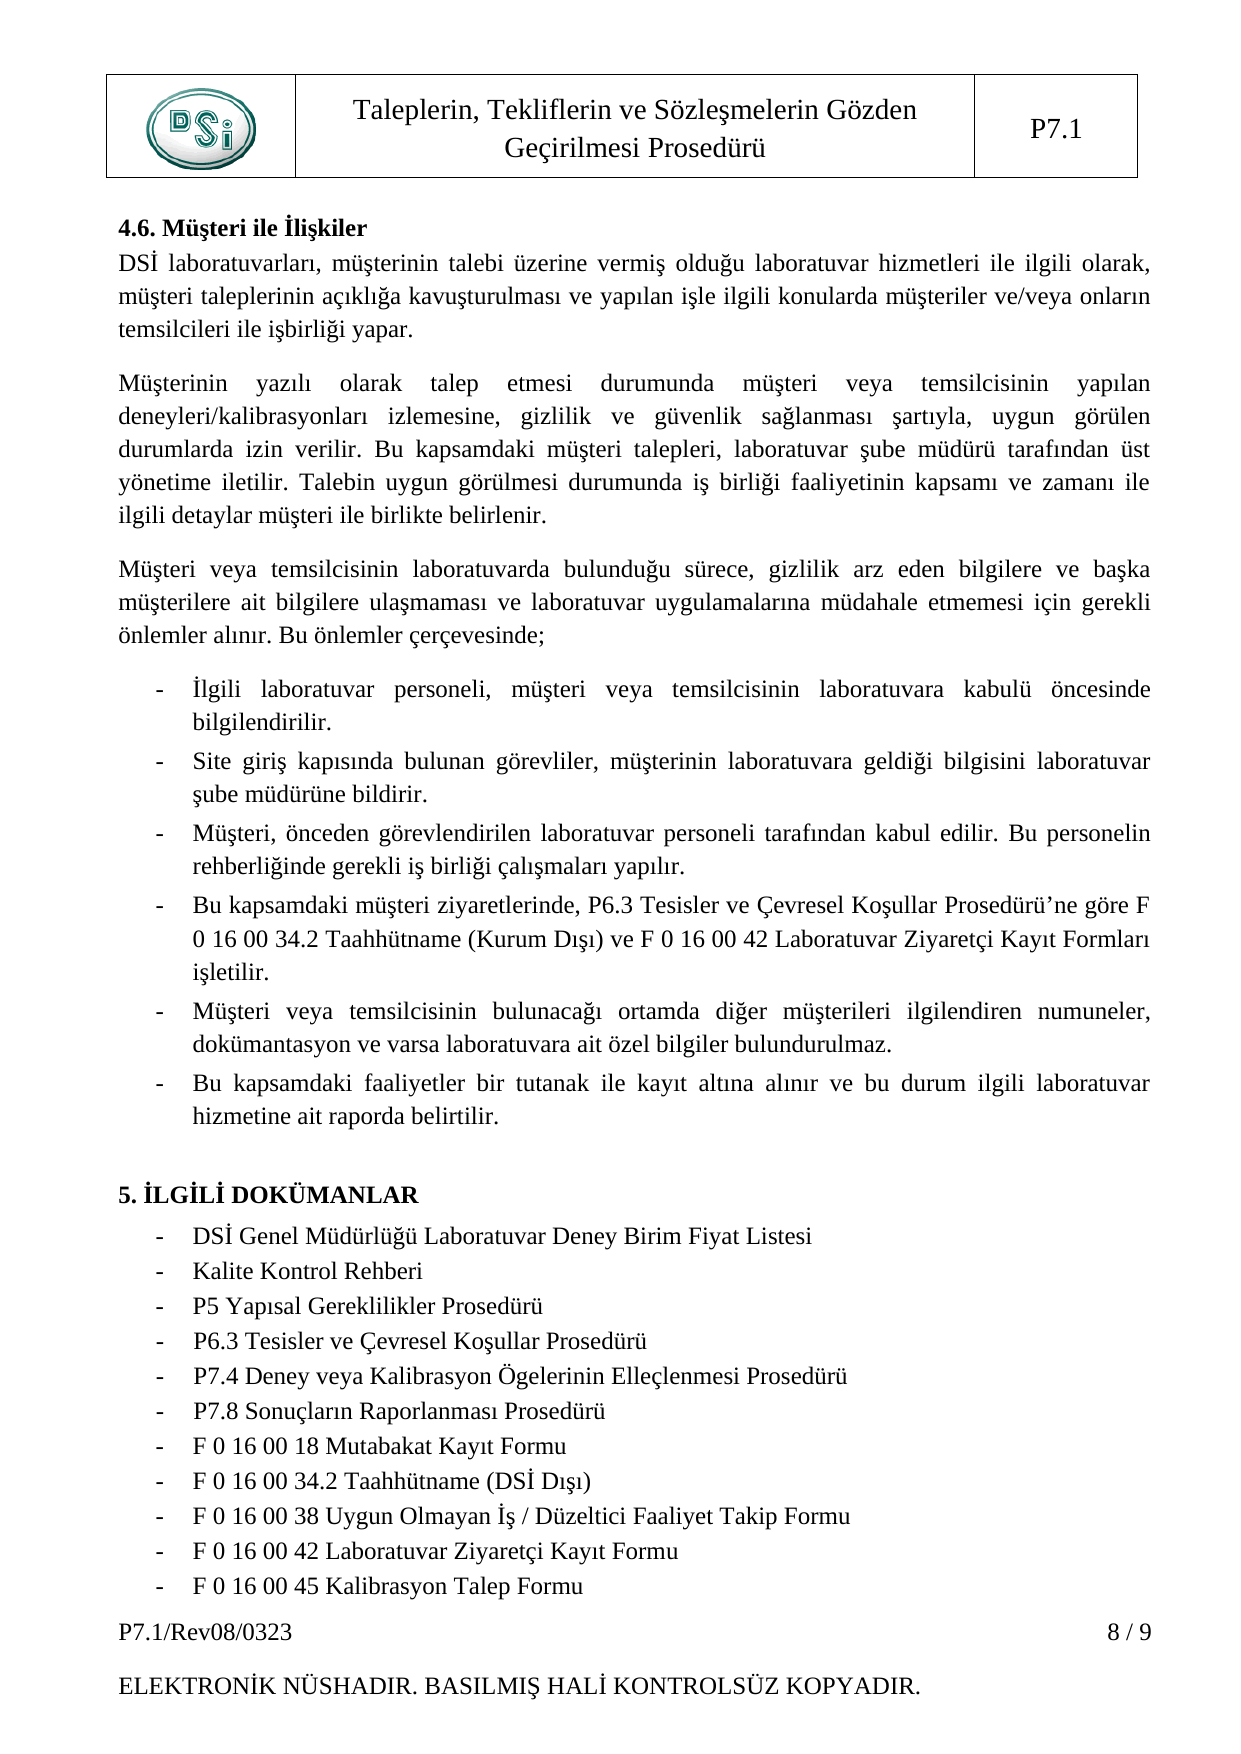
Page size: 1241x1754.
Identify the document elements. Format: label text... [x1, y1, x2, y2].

subtitle 5. İLGİLİ DOKÜMANLAR [118, 1180, 1152, 1208]
list F 0 16 00 45 Kalibrasyon Talep Formu [155, 1571, 1152, 1600]
list Müşteri, önceden görevlendirilen laboratuvar personeli tarafından kabul edilir. Bu personelin rehberliğinde gerekli iş birliği çalışmaları yapılır. [155, 818, 1152, 880]
list Bu kapsamdaki faaliyetler bir tutanak ile kayıt altına alınır ve bu durum ilgili laboratuvar hizmetine ait raporda belirtilir. [155, 1068, 1152, 1130]
text DSİ laboratuvarları, müşterinin talebi üzerine vermiş olduğu laboratuvar hizmetleri ile ilgili olarak, müşteri taleplerinin açıklığa kavuşturulması ve yapılan işle ilgili konularda müşteriler ve/veya onların temsilcileri ile işbirliği yapar. [118, 248, 1152, 343]
list P7.8 Sonuçların Raporlanması Prosedürü [156, 1396, 1152, 1425]
list Müşteri veya temsilcisinin bulunacağı ortamda diğer müşterileri ilgilendiren numuneler, dokümantasyon ve varsa laboratuvara ait özel bilgiler bulundurulmaz. [155, 996, 1152, 1058]
list F 0 16 00 34.2 Taahhütname (DSİ Dışı) [155, 1466, 1152, 1495]
list F 0 16 00 18 Mutabakat Kayıt Formu [155, 1431, 1152, 1460]
list F 0 16 00 42 Laboratuvar Ziyaretçi Kayıt Formu [155, 1536, 1152, 1565]
list Site giriş kapısında bulunan görevliler, müşterinin laboratuvara geldiği bilgisini laboratuvar şube müdürüne bildirir. [155, 746, 1152, 808]
list DSİ Genel Müdürlüğü Laboratuvar Deney Birim Fiyat Listesi [155, 1221, 1152, 1250]
text Müşteri veya temsilcisinin laboratuvarda bulunduğu sürece, gizlilik arz eden bilgilere ve başka müşterilere ait bilgilere ulaşmaması ve laboratuvar uygulamalarına müdahale etmemesi için gerekli önlemler alınır. Bu önlemler çerçevesinde; [118, 554, 1152, 649]
list Kalite Kontrol Rehberi [155, 1256, 1152, 1285]
list Bu kapsamdaki müşteri ziyaretlerinde, P6.3 Tesisler ve Çevresel Koşullar Prosedürü’ne göre F 0 16 00 34.2 Taahhütname (Kurum Dışı) ve F 0 16 00 42 Laboratuvar Ziyaretçi Kayıt Formları işletilir. [155, 891, 1152, 985]
list P7.4 Deney veya Kalibrasyon Ögelerinin Elleçlenmesi Prosedürü [156, 1361, 1152, 1390]
list P6.3 Tesisler ve Çevresel Koşullar Prosedürü [156, 1326, 1152, 1355]
list P5 Yapısal Gereklilikler Prosedürü [155, 1291, 1152, 1320]
list İlgili laboratuvar personeli, müşteri veya temsilcisinin laboratuvara kabulü öncesinde bilgilendirilir. [155, 674, 1152, 736]
list F 0 16 00 38 Uygun Olmayan İş / Düzeltici Faaliyet Takip Formu [155, 1501, 1152, 1530]
picture [146, 88, 256, 170]
subtitle 4.6. Müşteri ile İlişkiler [118, 213, 1152, 242]
text Müşterinin yazılı olarak talep etmesi durumunda müşteri veya temsilcisinin yapılan deneyleri/kalibrasyonları izlemesine, gizlilik ve güvenlik sağlanması şartıyla, uygun görülen durumlarda izin verilir. Bu kapsamdaki müşteri talepleri, laboratuvar şube müdürü tarafından üst yönetime iletilir. Talebin uygun görülmesi durumunda iş birliği faaliyetinin kapsamı ve zamanı ile ilgili detaylar müşteri ile birlikte belirlenir. [118, 368, 1152, 529]
